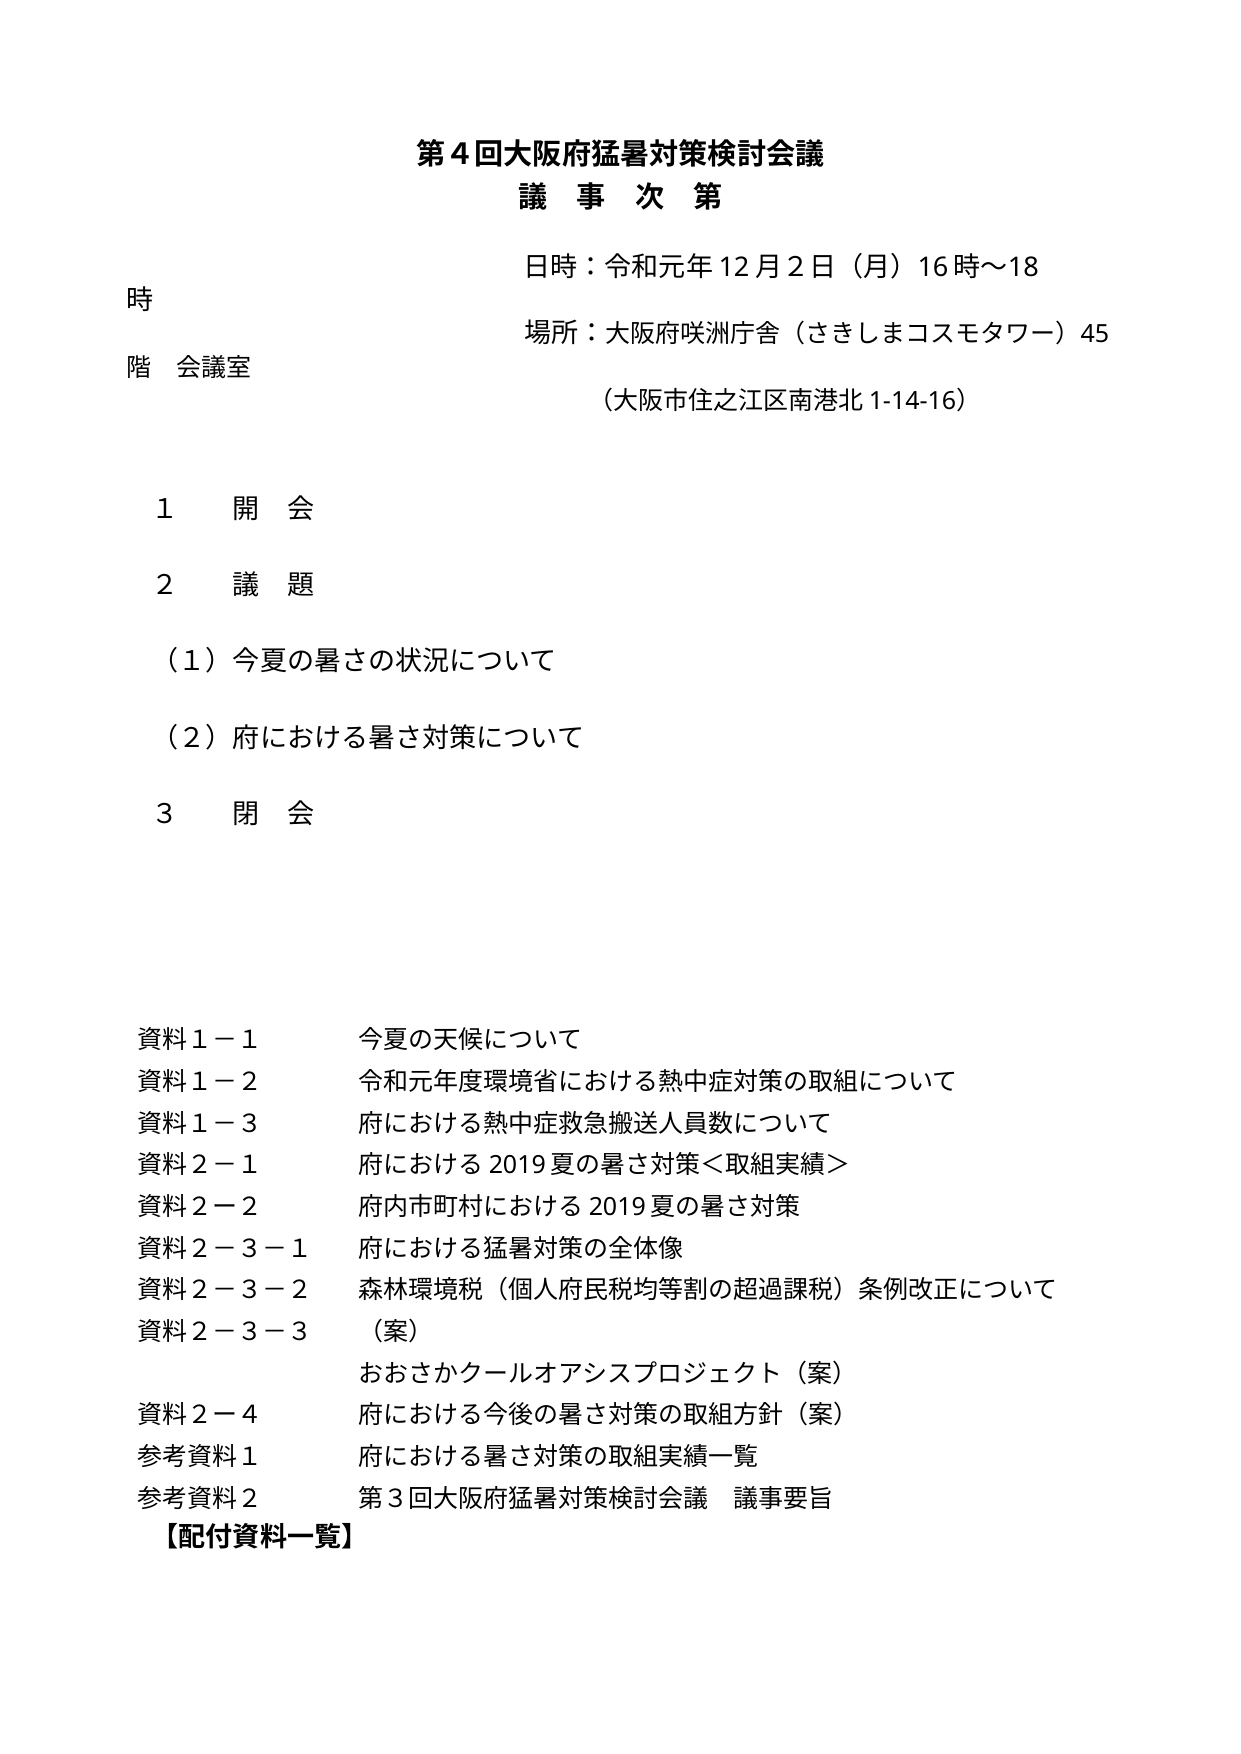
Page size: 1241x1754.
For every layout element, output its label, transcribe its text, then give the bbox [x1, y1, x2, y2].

table_cell 府における猛暑対策の全体像 森林環境税（個人府民税均等割の超過課税）条例改正について（案） おおさかクールオアシスプロジェクト（案） [347, 1224, 1109, 1390]
table_cell 令和元年度環境省における熱中症対策の取組について 府における熱中症救急搬送人員数について 府における2019夏の暑さ対策＜取組実績＞ [347, 1057, 1109, 1182]
text 場所：大阪府咲洲庁舎（さきしまコスモタワー）45階 会議室 [126, 316, 1126, 383]
text 日時：令和元年12月２日（月）16時～18時 [126, 249, 1069, 316]
table_header 資料１－１ [126, 1015, 347, 1057]
table_cell 府における暑さ対策の取組実績一覧 第３回大阪府猛暑対策検討会議 議事要旨 [347, 1432, 1109, 1515]
text ３ 閉 会 [126, 792, 1114, 831]
table_cell 資料２ー４ [126, 1390, 347, 1432]
table_cell 府内市町村における2019夏の暑さ対策 [347, 1182, 1109, 1224]
text １ 開 会 [126, 487, 1114, 526]
text （大阪市住之江区南港北1-14-16） [527, 383, 1126, 416]
table_cell 府における今後の暑さ対策の取組方針（案） [347, 1390, 1109, 1432]
text （２）府における暑さ対策について [126, 716, 1114, 755]
text 第４回大阪府猛暑対策検討会議 [126, 131, 1114, 173]
text ２ 議 題 [126, 563, 1114, 602]
table_cell 資料１－２ 資料１－３ 資料２－１ [126, 1057, 347, 1182]
text （１）今夏の暑さの状況について [126, 639, 1114, 679]
table_cell 資料２ー２ [126, 1182, 347, 1224]
table_cell 資料２－３－１ 資料２－３－２ 資料２－３－３ [126, 1224, 347, 1390]
text 【配付資料一覧】 [126, 1515, 1114, 1554]
table_cell 参考資料１ 参考資料２ [126, 1432, 347, 1515]
text 議 事 次 第 [126, 173, 1114, 215]
table_header 今夏の天候について [347, 1015, 1109, 1057]
